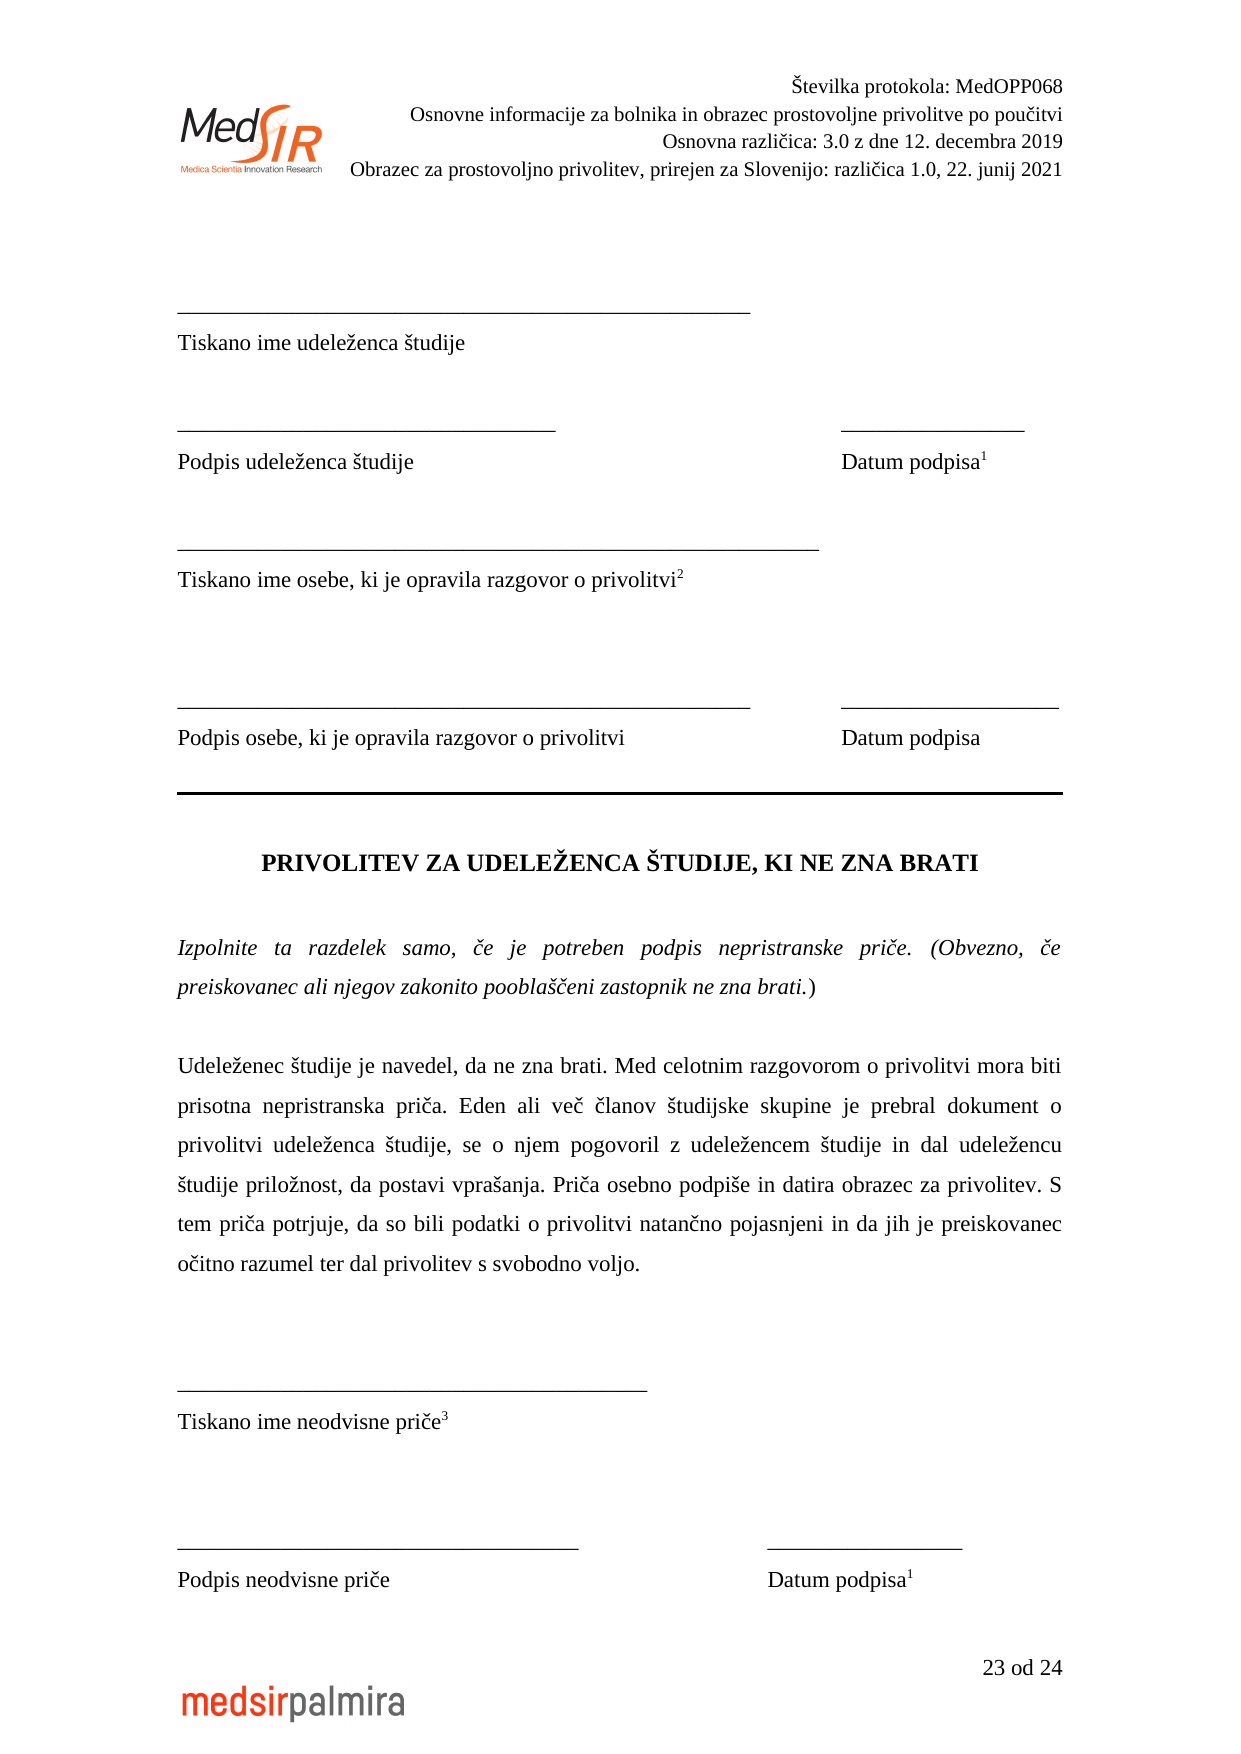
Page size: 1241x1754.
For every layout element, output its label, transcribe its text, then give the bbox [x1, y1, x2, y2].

text Izpolnite ta razdelek samo, če je potreben podpis nepristranske priče. (Obvezno, če preiskovanec ali njegov zakonito pooblaščeni zastopnik ne zna brati.) [177, 934, 1063, 1000]
text Udeleženec študije je navedel, da ne zna brati. Med celotnim razgovorom o privolitvi mora biti prisotna nepristranska priča. Eden ali več članov študijske skupine je prebral dokument o privolitvi udeleženca študije, se o njem pogovoril z udeležencem študije in dal udeležencu študije priložnost, da postavi vprašanja. Priča osebno podpiše in datira obrazec za privolitev. S tem priča potrjuje, da so bili podatki o privolitvi natančno pojasnjeni in da jih je preiskovanec očitno razumel ter dal privolitev s svobodno voljo. [177, 1052, 1063, 1276]
text __________________________________________________ [177, 290, 1063, 316]
picture [177, 1680, 412, 1727]
text PRIVOLITEV ZA UDELEŽENCA ŠTUDIJE, KI NE ZNA BRATI [177, 848, 1063, 876]
text Tiskano ime osebe, ki je opravila razgovor o privolitvi2 [177, 566, 1063, 592]
text _________________________________________ [177, 1368, 1063, 1394]
text Podpis osebe, ki je opravila razgovor o privolitvi Datum podpisa [177, 724, 1063, 750]
text __________________________________________________ ___________________ [177, 684, 1063, 711]
text _________________________________ ________________ [177, 408, 1063, 434]
text Tiskano ime neodvisne priče3 [177, 1408, 1063, 1434]
picture [177, 104, 323, 173]
text ________________________________________________________ [177, 527, 1063, 553]
text ___________________________________ _________________ [177, 1526, 1063, 1552]
text Podpis neodvisne priče Datum podpisa1 [177, 1566, 1063, 1592]
text Podpis udeleženca študije Datum podpisa1 [177, 448, 1063, 474]
text Tiskano ime udeleženca študije [177, 329, 1063, 356]
